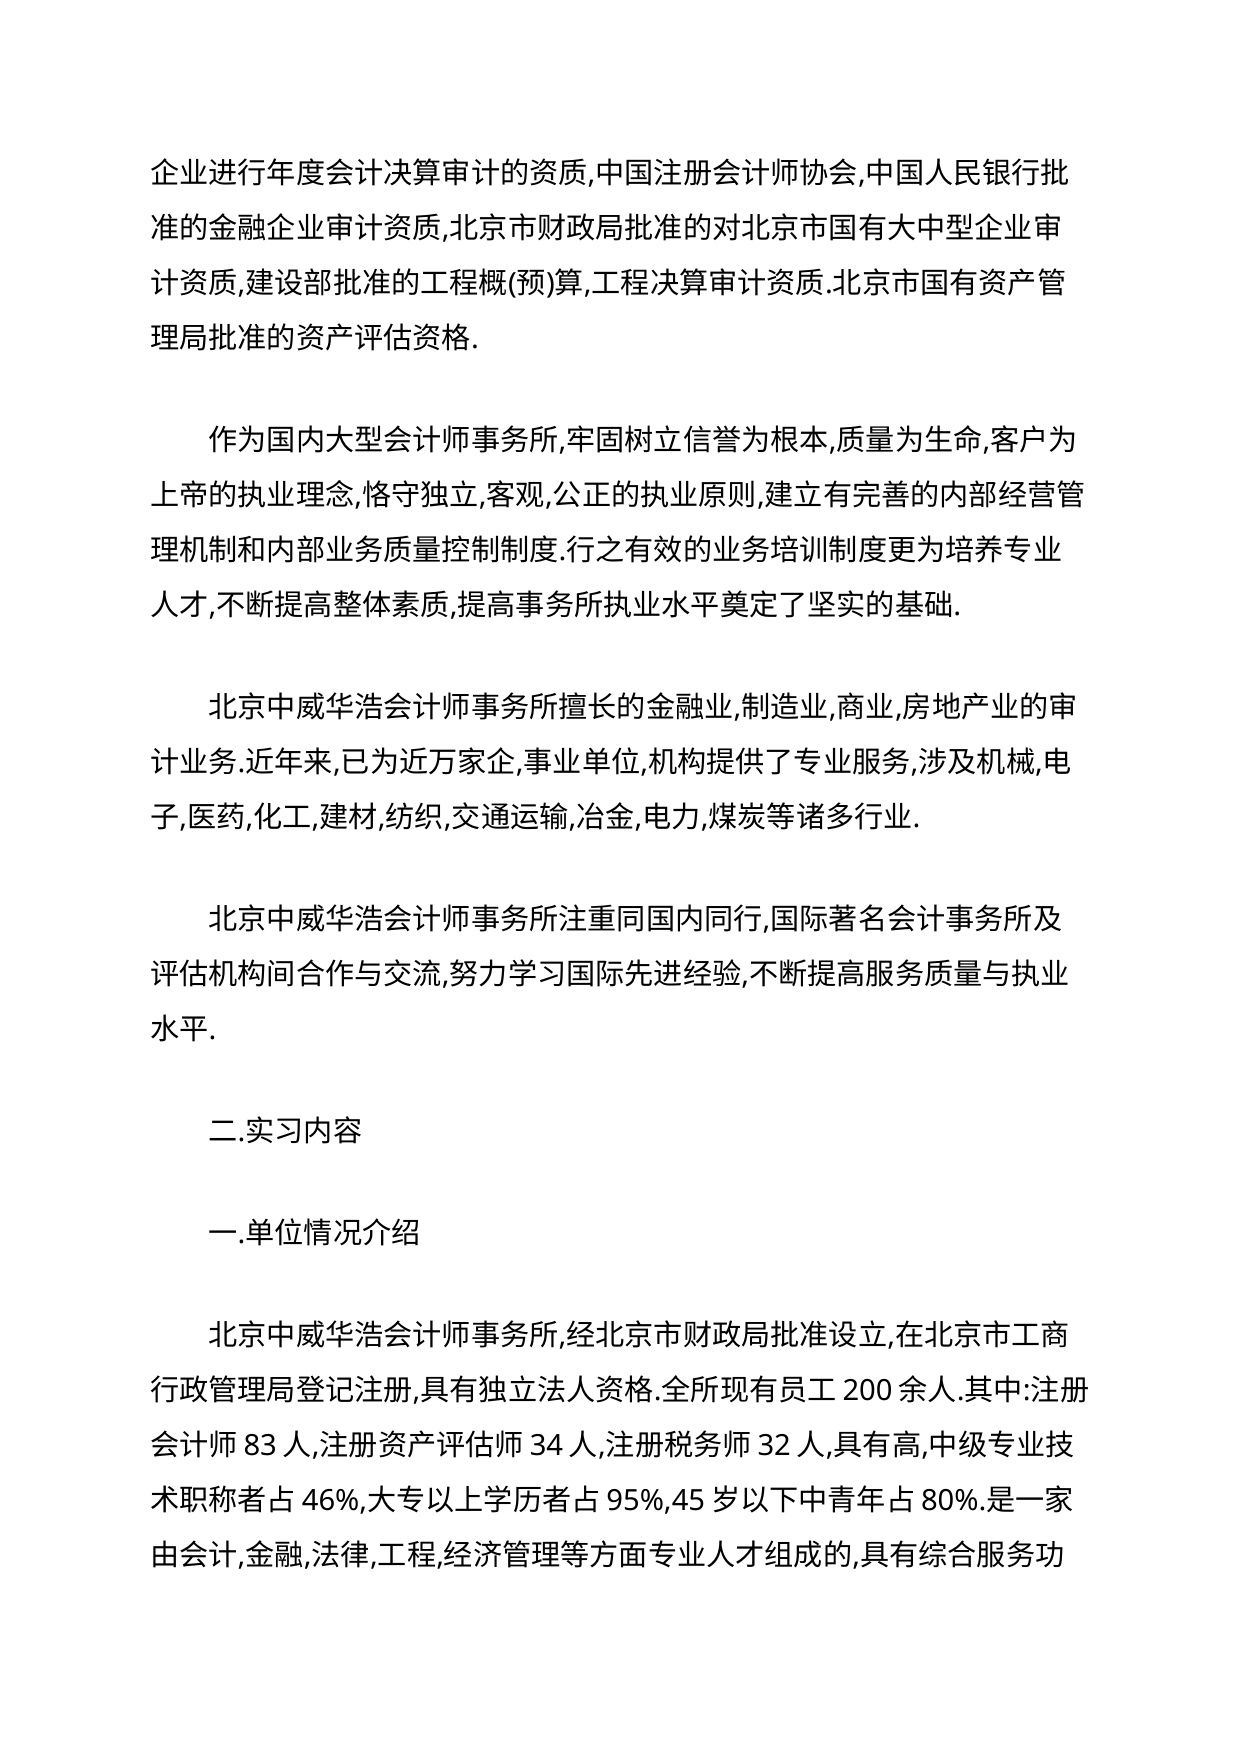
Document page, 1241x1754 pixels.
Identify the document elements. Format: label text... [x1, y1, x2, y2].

text 北京中威华浩会计师事务所擅长的金融业,制造业,商业,房地产业的审计业务.近年来,已为近万家企,事业单位,机构提供了专业服务,涉及机械,电子,医药,化工,建材,纺织,交通运输,冶金,电力,煤炭等诸多行业. [150, 684, 1090, 836]
text 一.单位情况介绍 [150, 1210, 1090, 1252]
text 作为国内大型会计师事务所,牢固树立信誉为根本,质量为生命,客户为上帝的执业理念,恪守独立,客观,公正的执业原则,建立有完善的内部经营管理机制和内部业务质量控制制度.行之有效的业务培训制度更为培养专业人才,不断提高整体素质,提高事务所执业水平奠定了坚实的基础. [150, 417, 1090, 624]
text 二.实习内容 [150, 1108, 1090, 1150]
text 北京中威华浩会计师事务所注重同国内同行,国际著名会计事务所及评估机构间合作与交流,努力学习国际先进经验,不断提高服务质量与执业水平. [150, 896, 1090, 1048]
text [150, 150, 1090, 357]
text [150, 1312, 1090, 1574]
